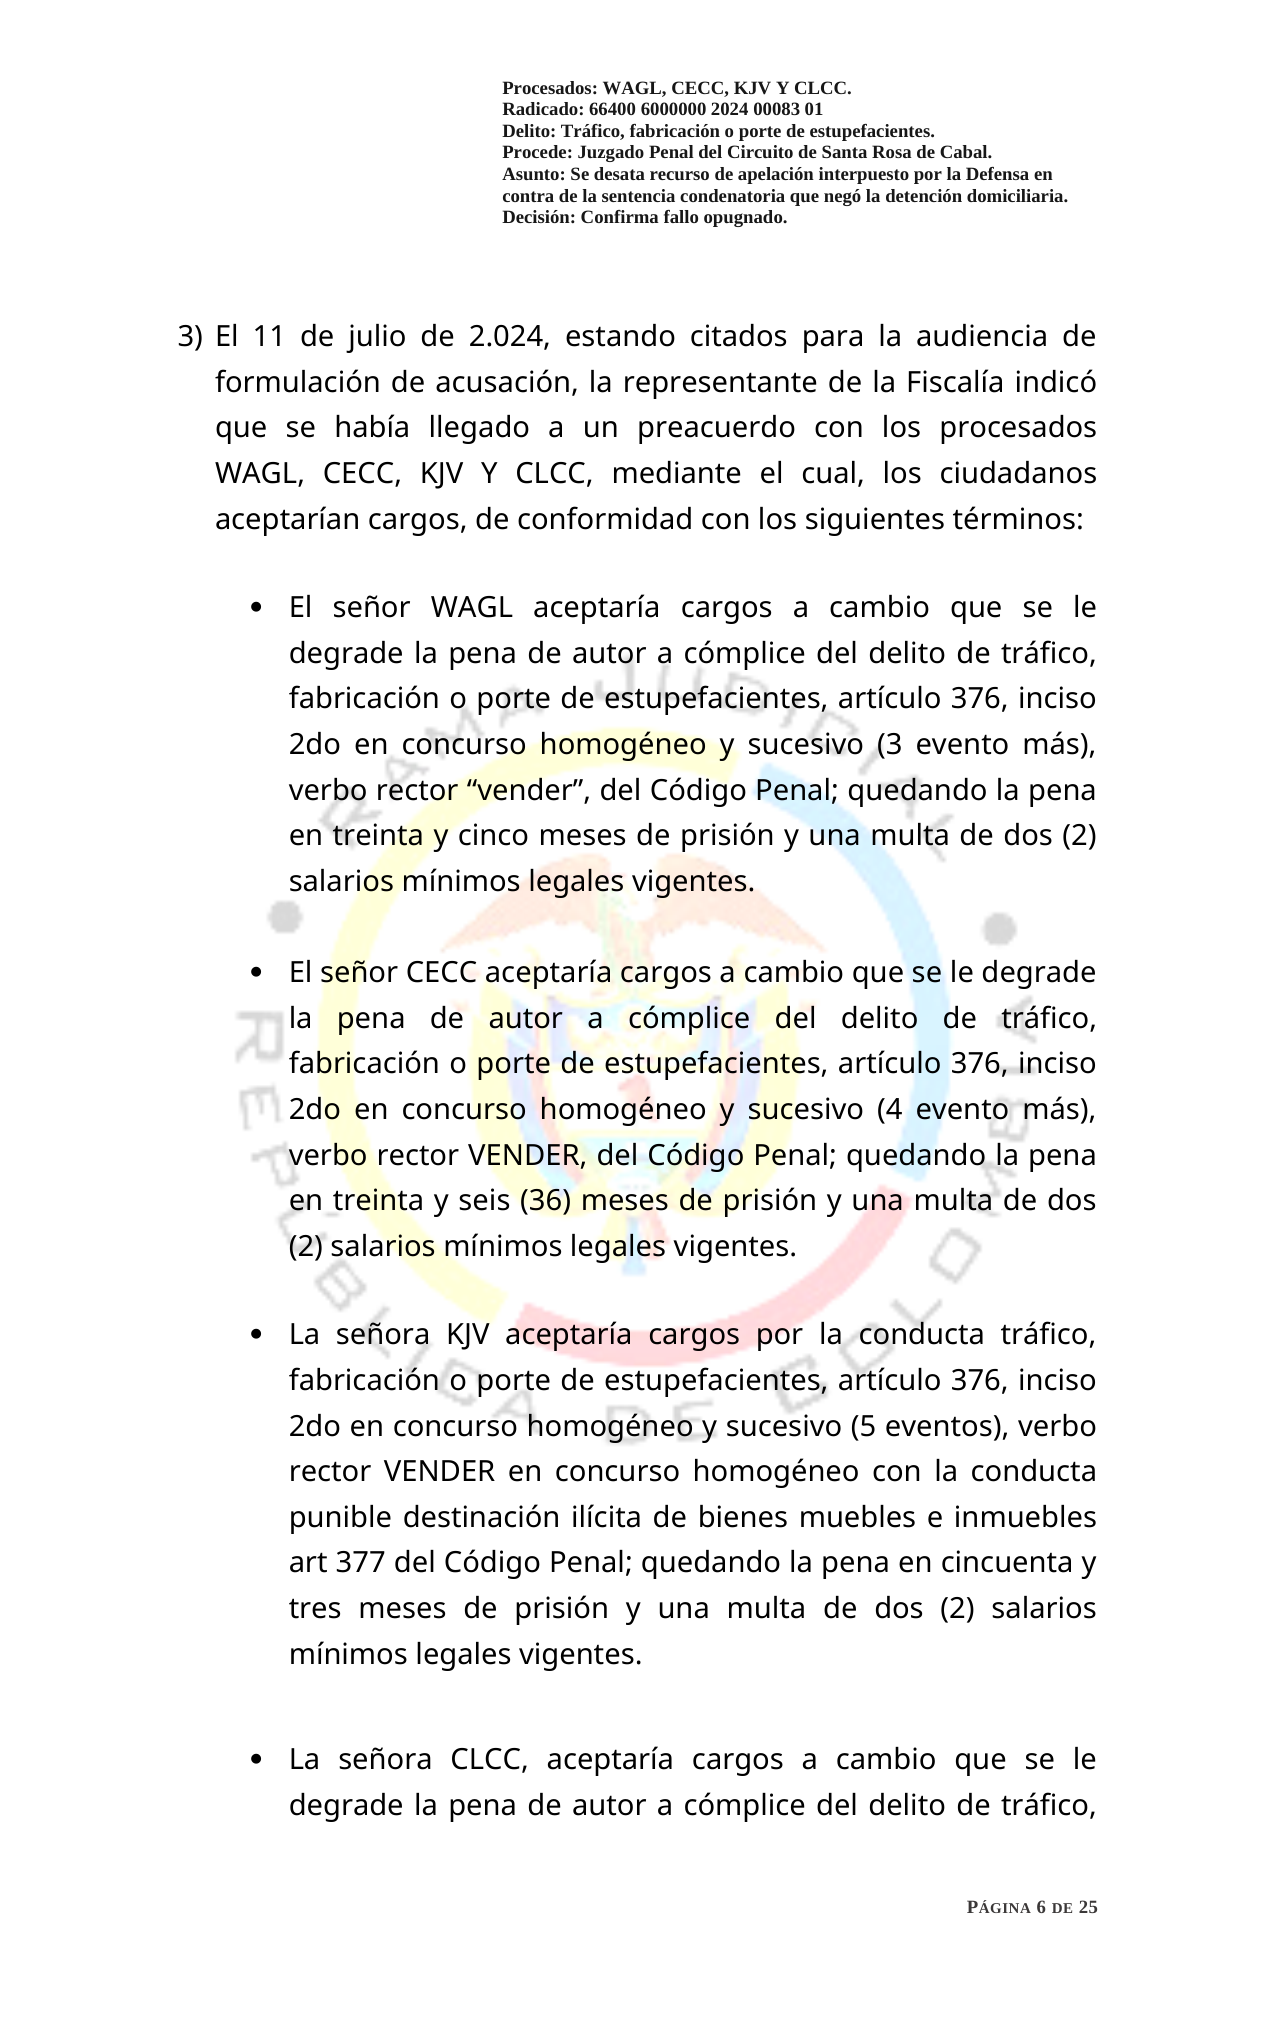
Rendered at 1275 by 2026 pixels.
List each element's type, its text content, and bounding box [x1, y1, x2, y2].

list El 11 de julio de 2.024, estando citados para la audiencia de formulación de acusación, la representante de la Fiscalía indicó que se había llegado a un preacuerdo con los procesados WAGL, CECC, KJV Y CLCC, mediante el cual, los ciudadanos aceptarían cargos, de conformidad con los siguientes términos: [177, 316, 1098, 538]
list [251, 1738, 1098, 1823]
list El señor WAGL aceptaría cargos a cambio que se le degrade la pena de autor a cómplice del delito de tráfico, fabricación o porte de estupefacientes, artículo 376, inciso 2do en concurso homogéneo y sucesivo (3 evento más), verbo rector “vender”, del Código Penal; quedando la pena en treinta y cinco meses de prisión y una multa de dos (2) salarios mínimos legales vigentes. [251, 586, 1098, 900]
list La señora KJV aceptaría cargos por la conducta tráfico, fabricación o porte de estupefacientes, artículo 376, inciso 2do en concurso homogéneo y sucesivo (5 eventos), verbo rector VENDER en concurso homogéneo con la conducta punible destinación ilícita de bienes muebles e inmuebles art 377 del Código Penal; quedando la pena en cincuenta y tres meses de prisión y una multa de dos (2) salarios mínimos legales vigentes. [251, 1314, 1098, 1673]
list El señor CECC aceptaría cargos a cambio que se le degrade la pena de autor a cómplice del delito de tráfico, fabricación o porte de estupefacientes, artículo 376, inciso 2do en concurso homogéneo y sucesivo (4 evento más), verbo rector VENDER, del Código Penal; quedando la pena en treinta y seis (36) meses de prisión y una multa de dos (2) salarios mínimos legales vigentes. [251, 951, 1098, 1265]
